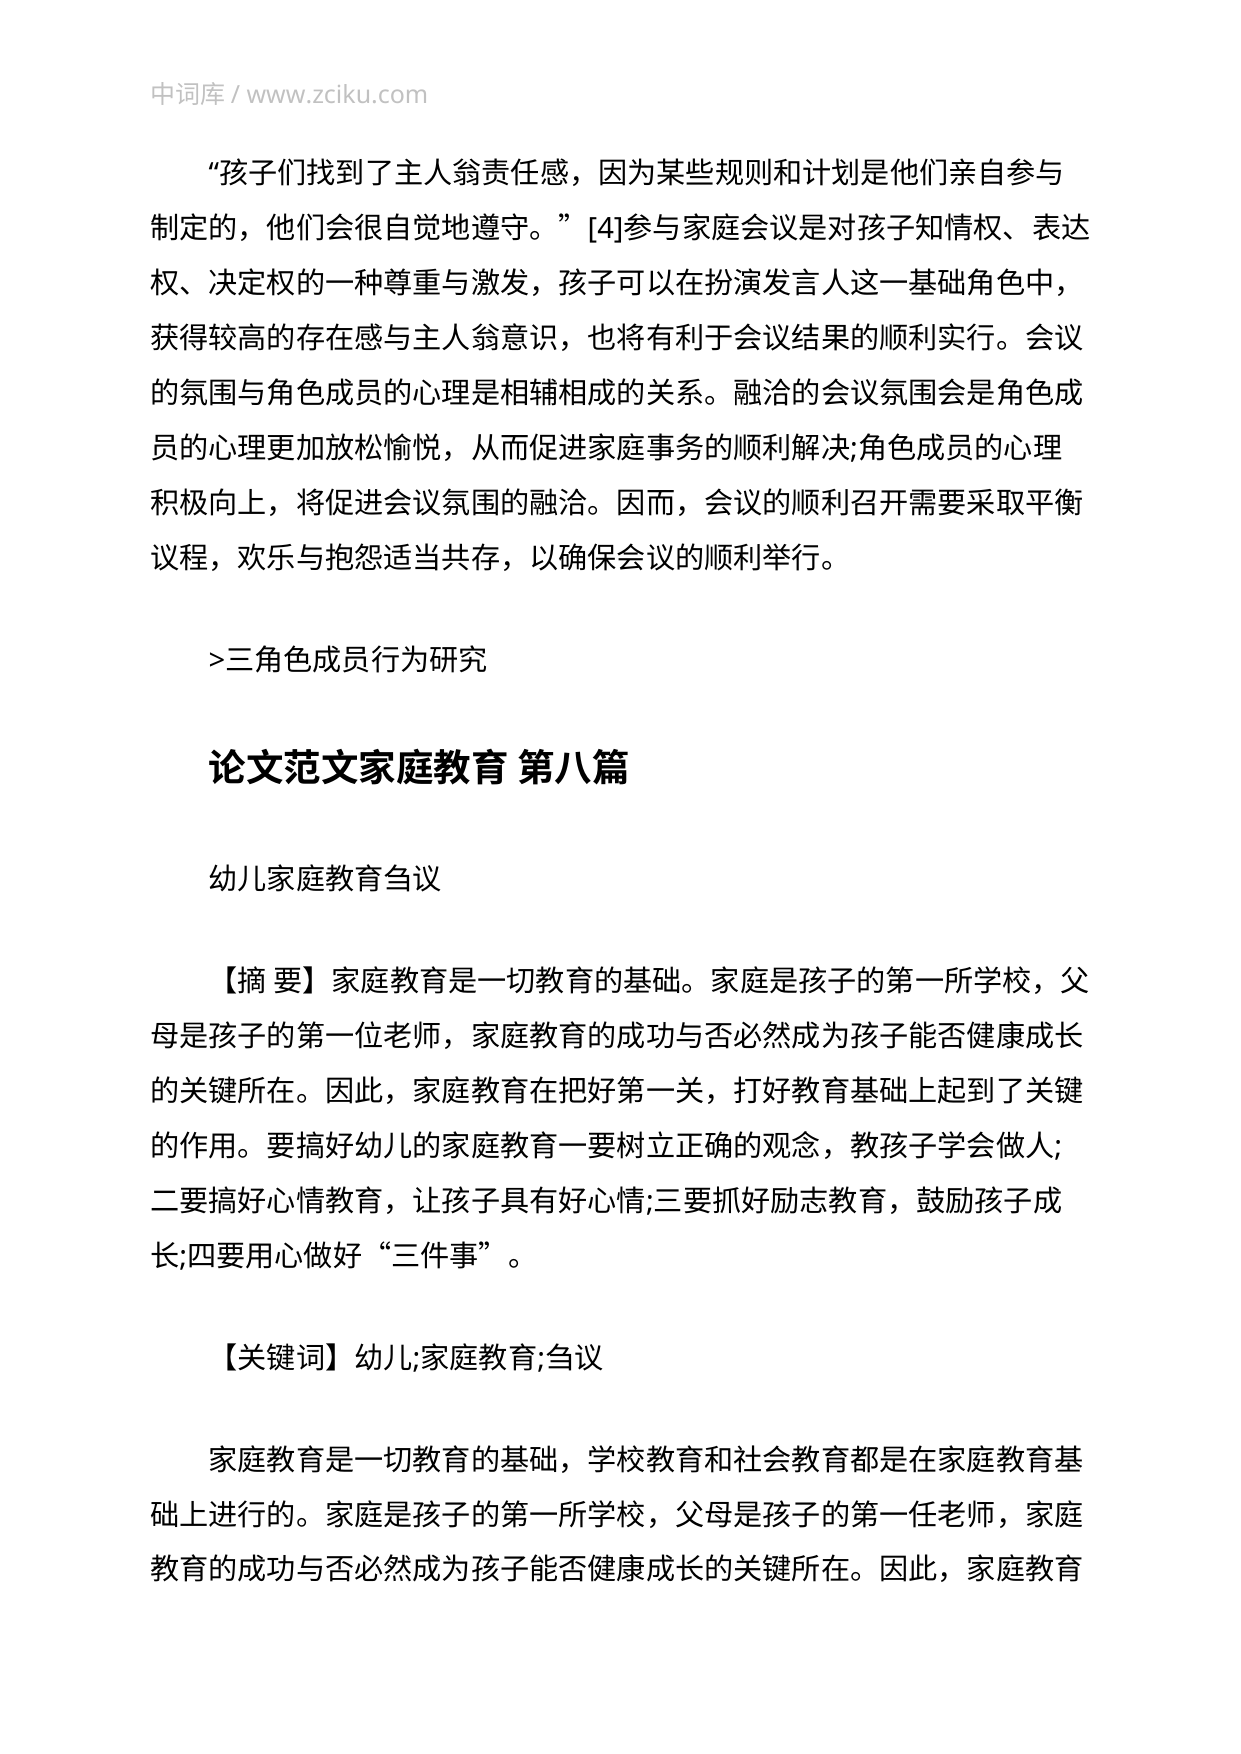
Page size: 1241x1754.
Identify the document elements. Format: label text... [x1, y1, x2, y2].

text >三角色成员行为研究 [150, 636, 1090, 679]
text “孩子们找到了主人翁责任感，因为某些规则和计划是他们亲自参与制定的，他们会很自觉地遵守。”[4]参与家庭会议是对孩子知情权、表达权、决定权的一种尊重与激发，孩子可以在扮演发言人这一基础角色中，获得较高的存在感与主人翁意识，也将有利于会议结果的顺利实行。会议的氛围与角色成员的心理是相辅相成的关系。融洽的会议氛围会是角色成员的心理更加放松愉悦，从而促进家庭事务的顺利解决;角色成员的心理积极向上，将促进会议氛围的融洽。因而，会议的顺利召开需要采取平衡议程，欢乐与抱怨适当共存，以确保会议的顺利举行。 [150, 150, 1090, 577]
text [150, 1436, 1090, 1588]
text 论文范文家庭教育 第八篇 [150, 738, 1090, 793]
text 【摘 要】家庭教育是一切教育的基础。家庭是孩子的第一所学校，父母是孩子的第一位老师，家庭教育的成功与否必然成为孩子能否健康成长的关键所在。因此，家庭教育在把好第一关，打好教育基础上起到了关键的作用。要搞好幼儿的家庭教育一要树立正确的观念，教孩子学会做人;二要搞好心情教育，让孩子具有好心情;三要抓好励志教育，鼓励孩子成长;四要用心做好“三件事”。 [150, 957, 1090, 1274]
text 【关键词】幼儿;家庭教育;刍议 [150, 1334, 1090, 1377]
text 幼儿家庭教育刍议 [150, 856, 1090, 898]
